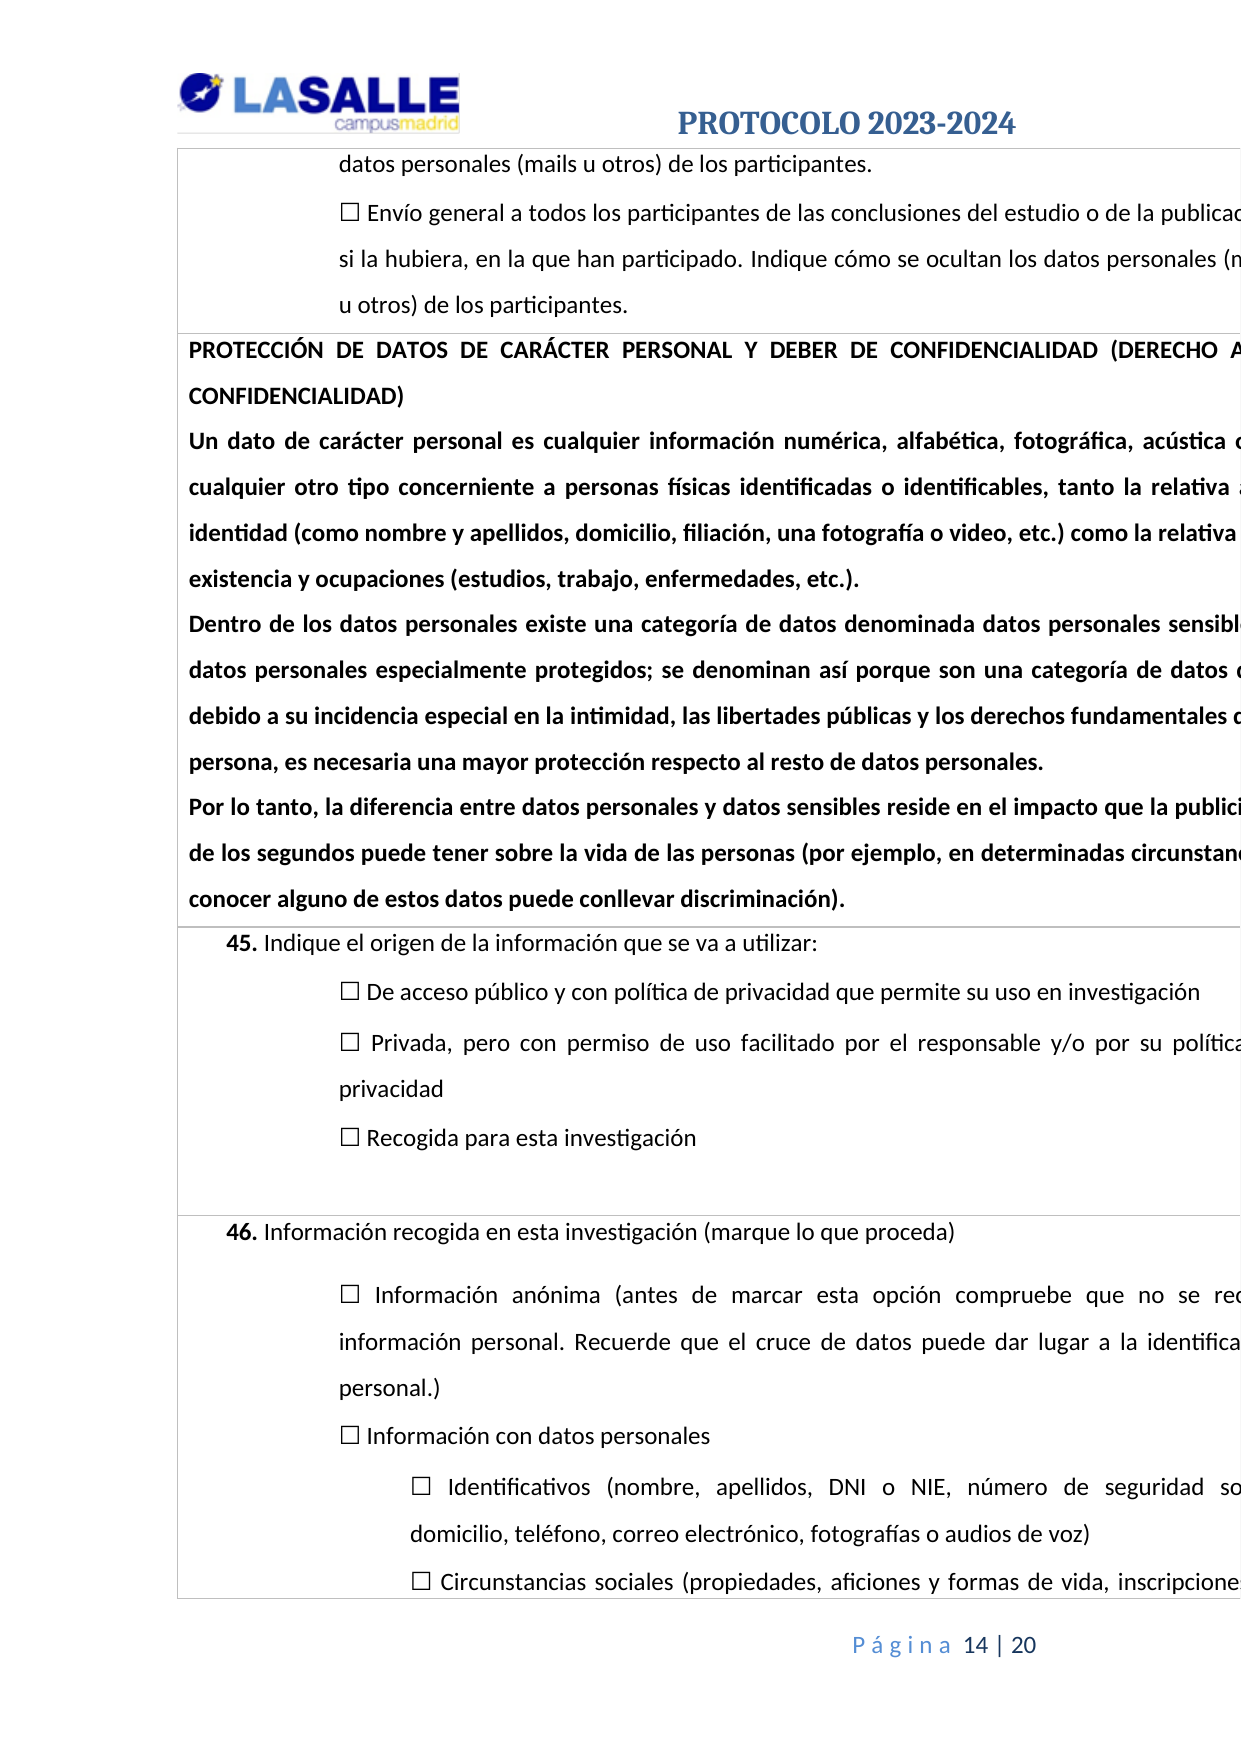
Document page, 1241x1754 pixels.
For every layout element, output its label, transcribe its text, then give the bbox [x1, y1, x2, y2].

picture [177, 73, 460, 135]
table_cell PROTECCIÓN DE DATOS DE CARÁCTER PERSONAL Y DEBER DE CONFIDENCIALIDAD (DERECHO A LA CONFIDENCIALIDAD) Un dato de carácter personal es cualquier información numérica, alfabética, fotográfica, acústica o de cualquier otro tipo concerniente a personas físicas identificadas o identificables, tanto la relativa a su identidad (como nombre y apellidos, domicilio, filiación, una fotografía o video, etc.) como la relativa a su existencia y ocupaciones (estudios, trabajo, enfermedades, etc.). Dentro de los datos personales existe una categoría de datos denominada datos personales sensibles o datos personales especialmente protegidos; se denominan así porque son una categoría de datos que, debido a su incidencia especial en la intimidad, las libertades públicas y los derechos fundamentales de la persona, es necesaria una mayor protección respecto al resto de datos personales. Por lo tanto, la diferencia entre datos personales y datos sensibles reside en el impacto que la publicidad de los segundos puede tener sobre la vida de las personas (por ejemplo, en determinadas circunstancias, conocer alguno de estos datos puede conllevar discriminación). [178, 334, 1240, 926]
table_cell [178, 149, 1240, 333]
table_cell Indique el origen de la información que se va a utilizar: De acceso público y con política de privacidad que permite su uso en investigación Privada, pero con permiso de uso facilitado por el responsable y/o por su política de privacidad Recogida para esta investigación [178, 928, 1240, 1215]
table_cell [178, 1216, 1240, 1598]
